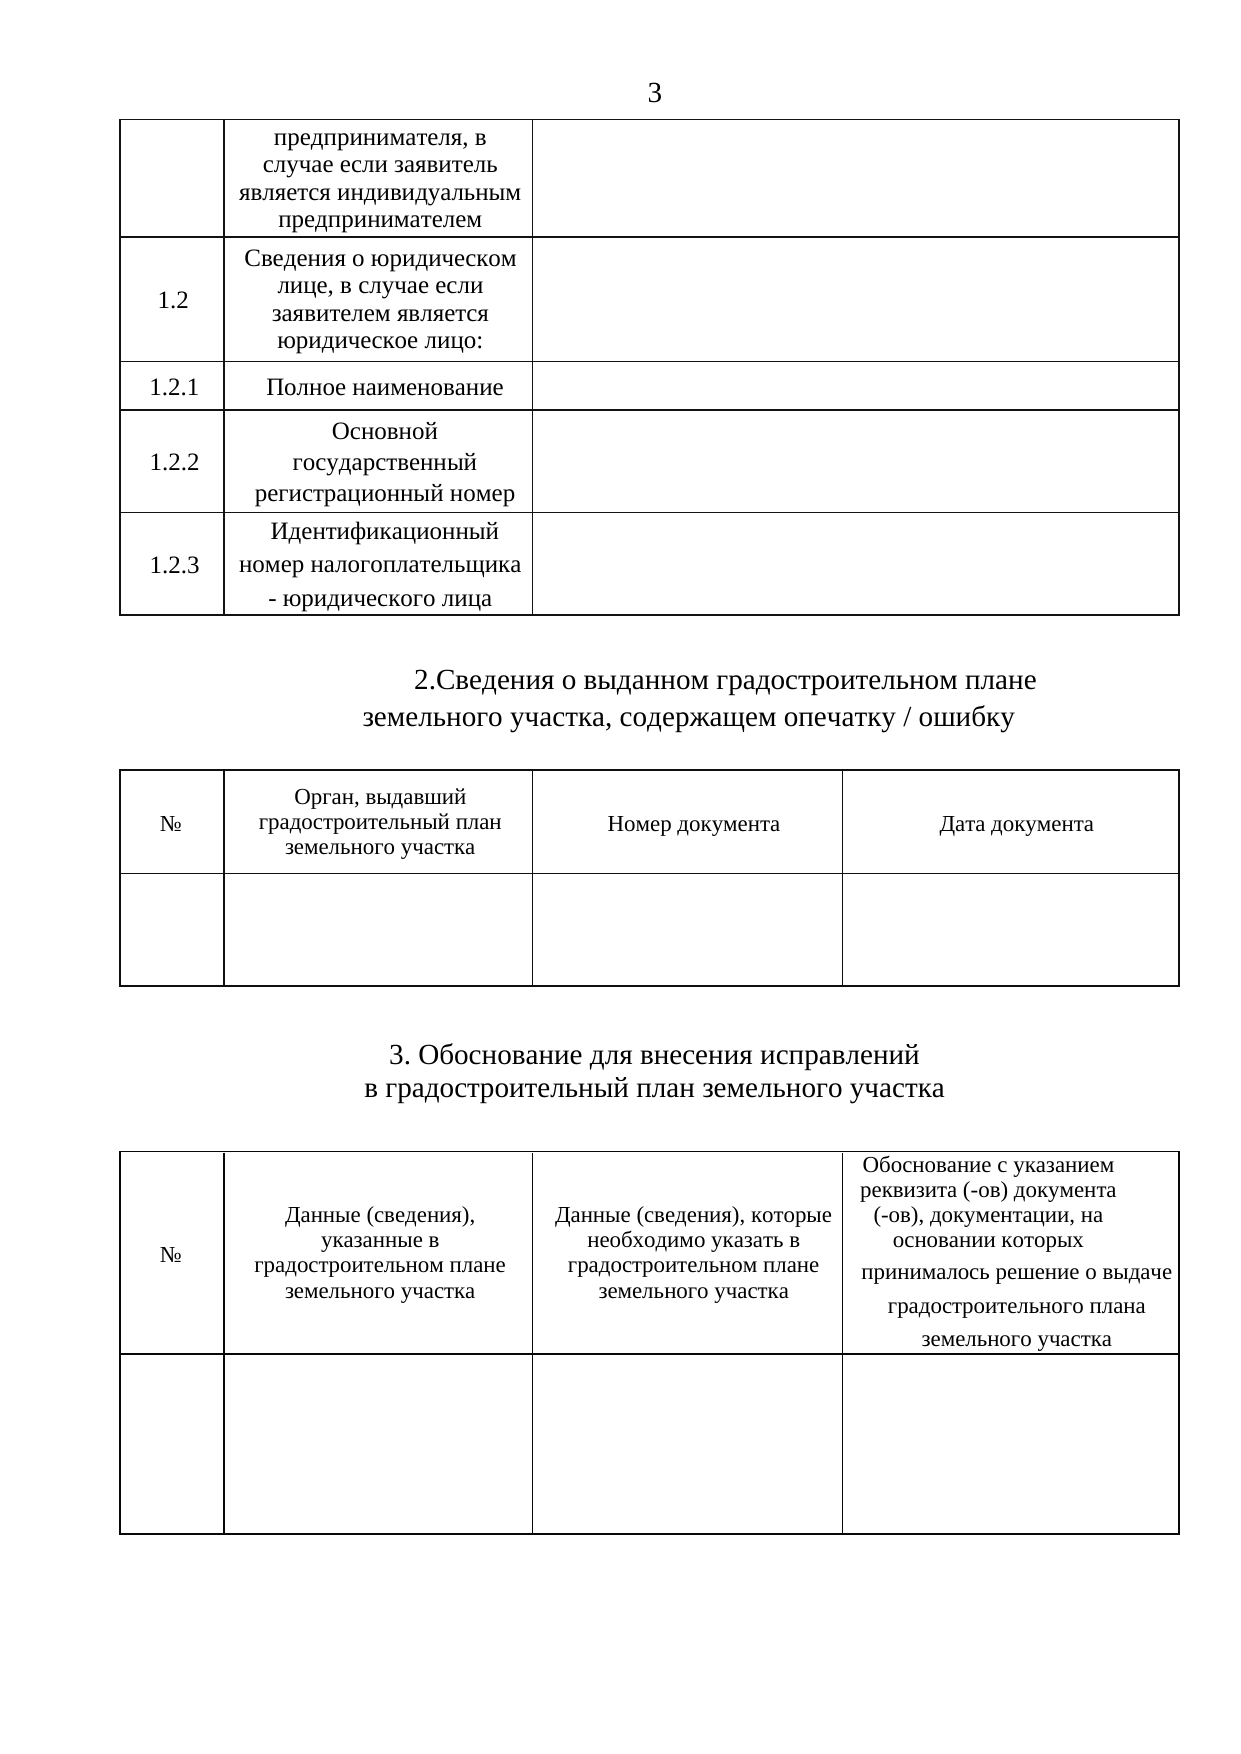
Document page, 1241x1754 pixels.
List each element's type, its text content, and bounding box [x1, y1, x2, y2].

table_cell Идентификационный номер налогоплательщика - юридического лица [225, 513, 532, 614]
table_cell [121, 1355, 223, 1533]
table_cell [843, 874, 1178, 985]
table_cell [225, 874, 532, 985]
table_cell 1.2.1 [121, 362, 223, 409]
table_header Номер документа [533, 771, 842, 873]
table_header № [121, 771, 223, 873]
text 3. Обоснование для внесения исправлений [108, 1037, 1201, 1070]
table_header [121, 120, 223, 236]
table_cell Основной государственный регистрационный номер [225, 411, 532, 512]
table_header Данные (сведения), указанные в градостроительном плане земельного участка [225, 1152, 532, 1353]
table_cell [225, 1355, 532, 1533]
table_cell [533, 1355, 842, 1533]
table_header предпринимателя, в случае если заявитель является индивидуальным предпринимателем [225, 120, 532, 236]
table_cell [843, 1355, 1178, 1533]
table_cell [533, 362, 1178, 409]
table_header Данные (сведения), которые необходимо указать в градостроительном плане земельного участка [533, 1152, 842, 1353]
table_cell [533, 411, 1178, 512]
table_cell 1.2.2 [121, 411, 223, 512]
text в градостроительный план земельного участка [108, 1070, 1201, 1104]
table_cell [533, 238, 1178, 361]
table_cell Сведения о юридическом лице, в случае если заявителем является юридическое лицо: [225, 238, 532, 361]
table_header Обоснование с указанием реквизита (-ов) документа (-ов), документации, на основании которых принималось решение о выдаче градостроительного плана земельного участка [843, 1152, 1178, 1353]
table_cell 1.2.3 [121, 513, 223, 614]
table_header Дата документа [843, 771, 1178, 873]
table_cell Полное наименование [225, 362, 532, 409]
table_header [533, 120, 1178, 236]
table_header Орган, выдавший градостроительный план земельного участка [225, 771, 532, 873]
table_cell [121, 874, 223, 985]
table_header № [121, 1152, 224, 1353]
table_cell 1.2 [121, 238, 223, 361]
table_cell [533, 513, 1178, 614]
table_cell [533, 874, 842, 985]
list 2.Сведения о выданном градостроительном плане земельного участка, содержащем опечатку / ошибку [286, 662, 1091, 732]
